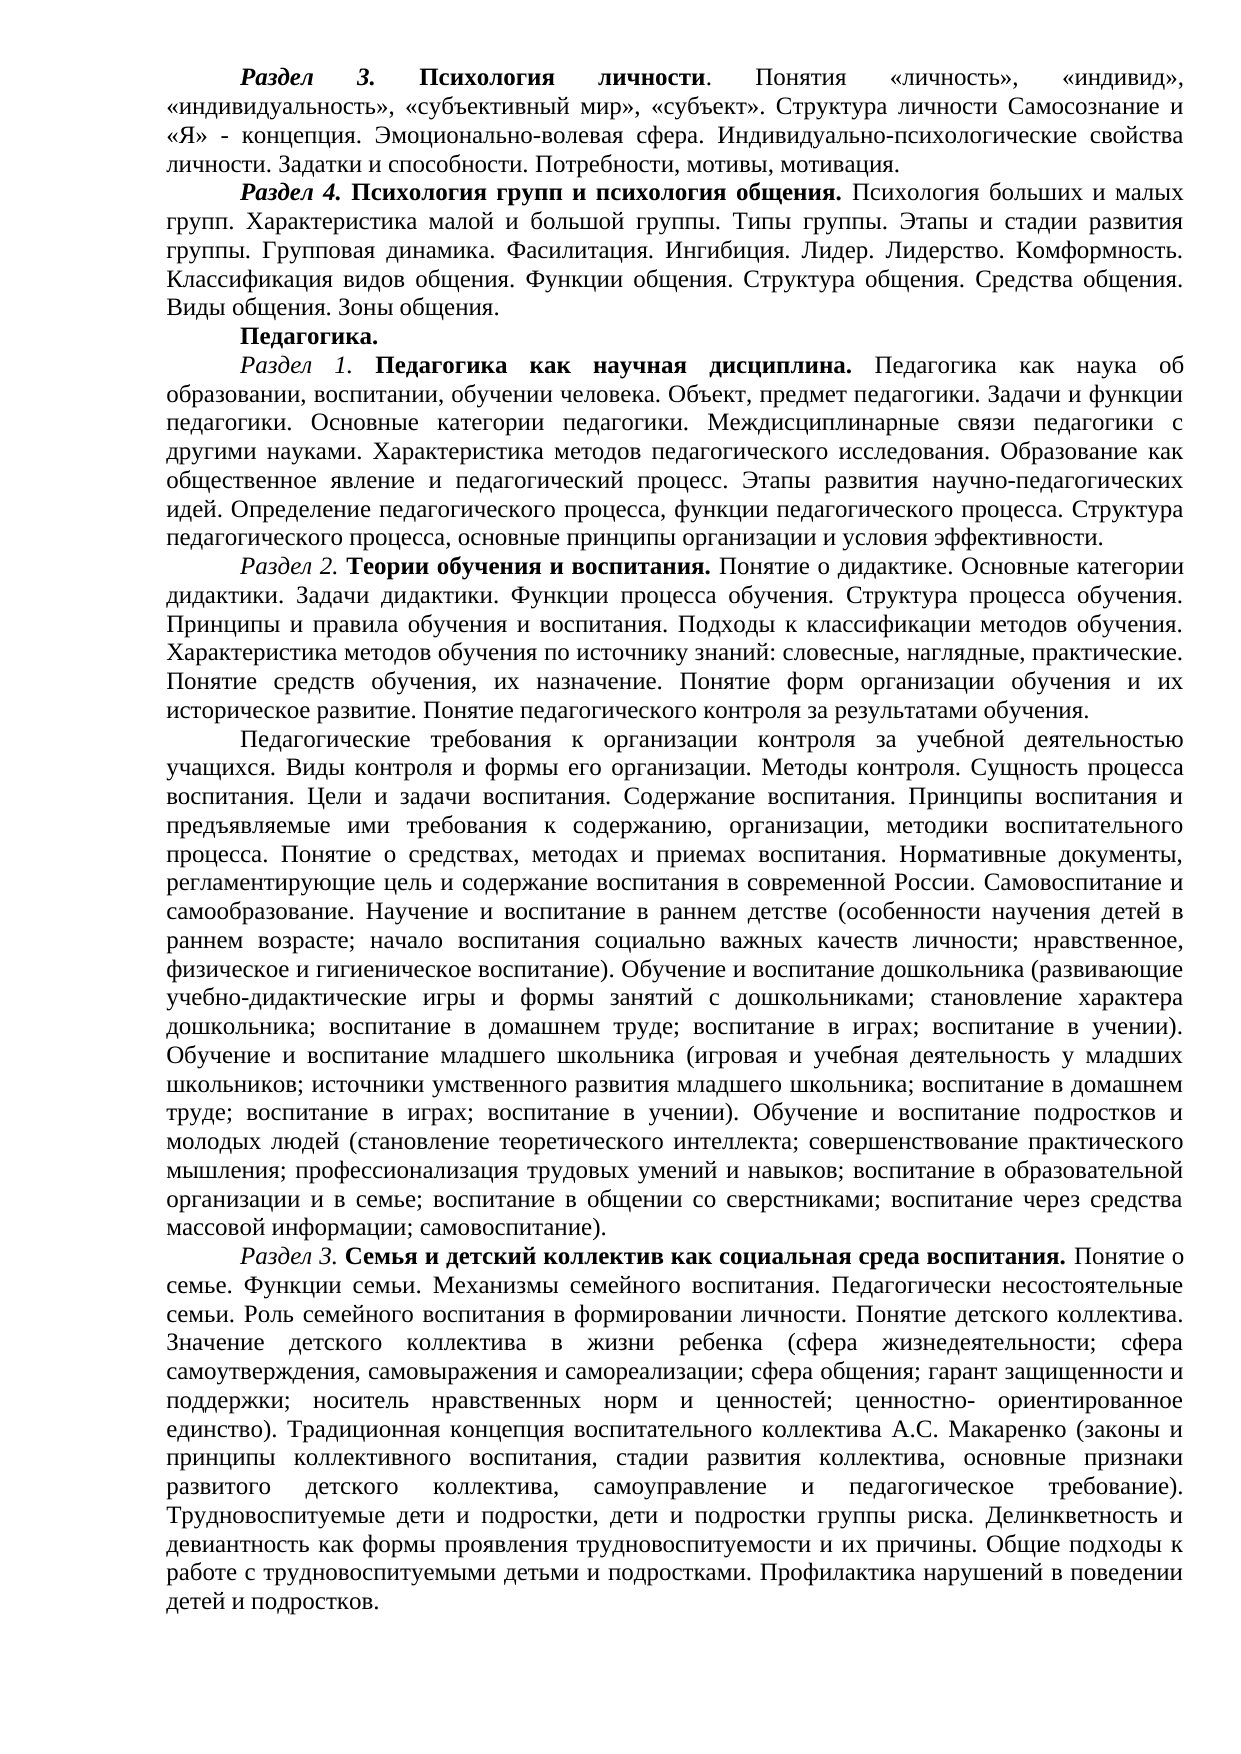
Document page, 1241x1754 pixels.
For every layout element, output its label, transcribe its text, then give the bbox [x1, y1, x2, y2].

text Раздел 1. Педагогика как научная дисциплина. Педагогика как наука об образовании, воспитании, обучении человека. Объект, предмет педагогики. Задачи и функции педагогики. Основные категории педагогики. Междисциплинарные связи педагогики с другими науками. Характеристика методов педагогического исследования. Образование как общественное явление и педагогический процесс. Этапы развития научно-педагогических идей. Определение педагогического процесса, функции педагогического процесса. Структура педагогического процесса, основные принципы организации и условия эффективности. [166, 350, 1184, 551]
text Раздел 4. Психология групп и психология общения. Психология больших и малых групп. Характеристика малой и большой группы. Типы группы. Этапы и стадии развития группы. Групповая динамика. Фасилитация. Ингибиция. Лидер. Лидерство. Комформность. Классификация видов общения. Функции общения. Структура общения. Средства общения. Виды общения. Зоны общения. [166, 177, 1184, 321]
text Раздел 2. Теории обучения и воспитания. Понятие о дидактике. Основные категории дидактики. Задачи дидактики. Функции процесса обучения. Структура процесса обучения. Принципы и правила обучения и воспитания. Подходы к классификации методов обучения. Характеристика методов обучения по источнику знаний: словесные, наглядные, практические. Понятие средств обучения, их назначение. Понятие форм организации обучения и их историческое развитие. Понятие педагогического контроля за результатами обучения. [166, 551, 1184, 724]
text Раздел 3. Психология личности. Понятия «личность», «индивид», «индивидуальность», «субъективный мир», «субъект». Структура личности Самосознание и «Я» - концепция. Эмоционально-волевая сфера. Индивидуально-психологические свойства личности. Задатки и способности. Потребности, мотивы, мотивация. [166, 62, 1184, 177]
text Раздел 3. Семья и детский коллектив как социальная среда воспитания. Понятие о семье. Функции семьи. Механизмы семейного воспитания. Педагогически несостоятельные семьи. Роль семейного воспитания в формировании личности. Понятие детского коллектива. Значение детского коллектива в жизни ребенка (сфера жизнедеятельности; сфера самоутверждения, самовыражения и самореализации; сфера общения; гарант защищенности и поддержки; носитель нравственных норм и ценностей; ценностно- ориентированное единство). Традиционная концепция воспитательного коллектива А.С. Макаренко (законы и принципы коллективного воспитания, стадии развития коллектива, основные признаки развитого детского коллектива, самоуправление и педагогическое требование). Трудновоспитуемые дети и подростки, дети и подростки группы риска. Делинкветность и девиантность как формы проявления трудновоспитуемости и их причины. Общие подходы к работе с трудновоспитуемыми детьми и подростками. Профилактика нарушений в поведении детей и подростков. [166, 1241, 1184, 1615]
text Педагогика. [166, 321, 1184, 350]
text Педагогические требования к организации контроля за учебной деятельностью учащихся. Виды контроля и формы его организации. Методы контроля. Сущность процесса воспитания. Цели и задачи воспитания. Содержание воспитания. Принципы воспитания и предъявляемые ими требования к содержанию, организации, методики воспитательного процесса. Понятие о средствах, методах и приемах воспитания. Нормативные документы, регламентирующие цель и содержание воспитания в современной России. Самовоспитание и самообразование. Научение и воспитание в раннем детстве (особенности научения детей в раннем возрасте; начало воспитания социально важных качеств личности; нравственное, физическое и гигиеническое воспитание). Обучение и воспитание дошкольника (развивающие учебно-дидактические игры и формы занятий с дошкольниками; становление характера дошкольника; воспитание в домашнем труде; воспитание в играх; воспитание в учении). Обучение и воспитание младшего школьника (игровая и учебная деятельность у младших школьников; источники умственного развития младшего школьника; воспитание в домашнем труде; воспитание в играх; воспитание в учении). Обучение и воспитание подростков и молодых людей (становление теоретического интеллекта; совершенствование практического мышления; профессионализация трудовых умений и навыков; воспитание в образовательной организации и в семье; воспитание в общении со сверстниками; воспитание через средства массовой информации; самовоспитание). [166, 724, 1184, 1241]
